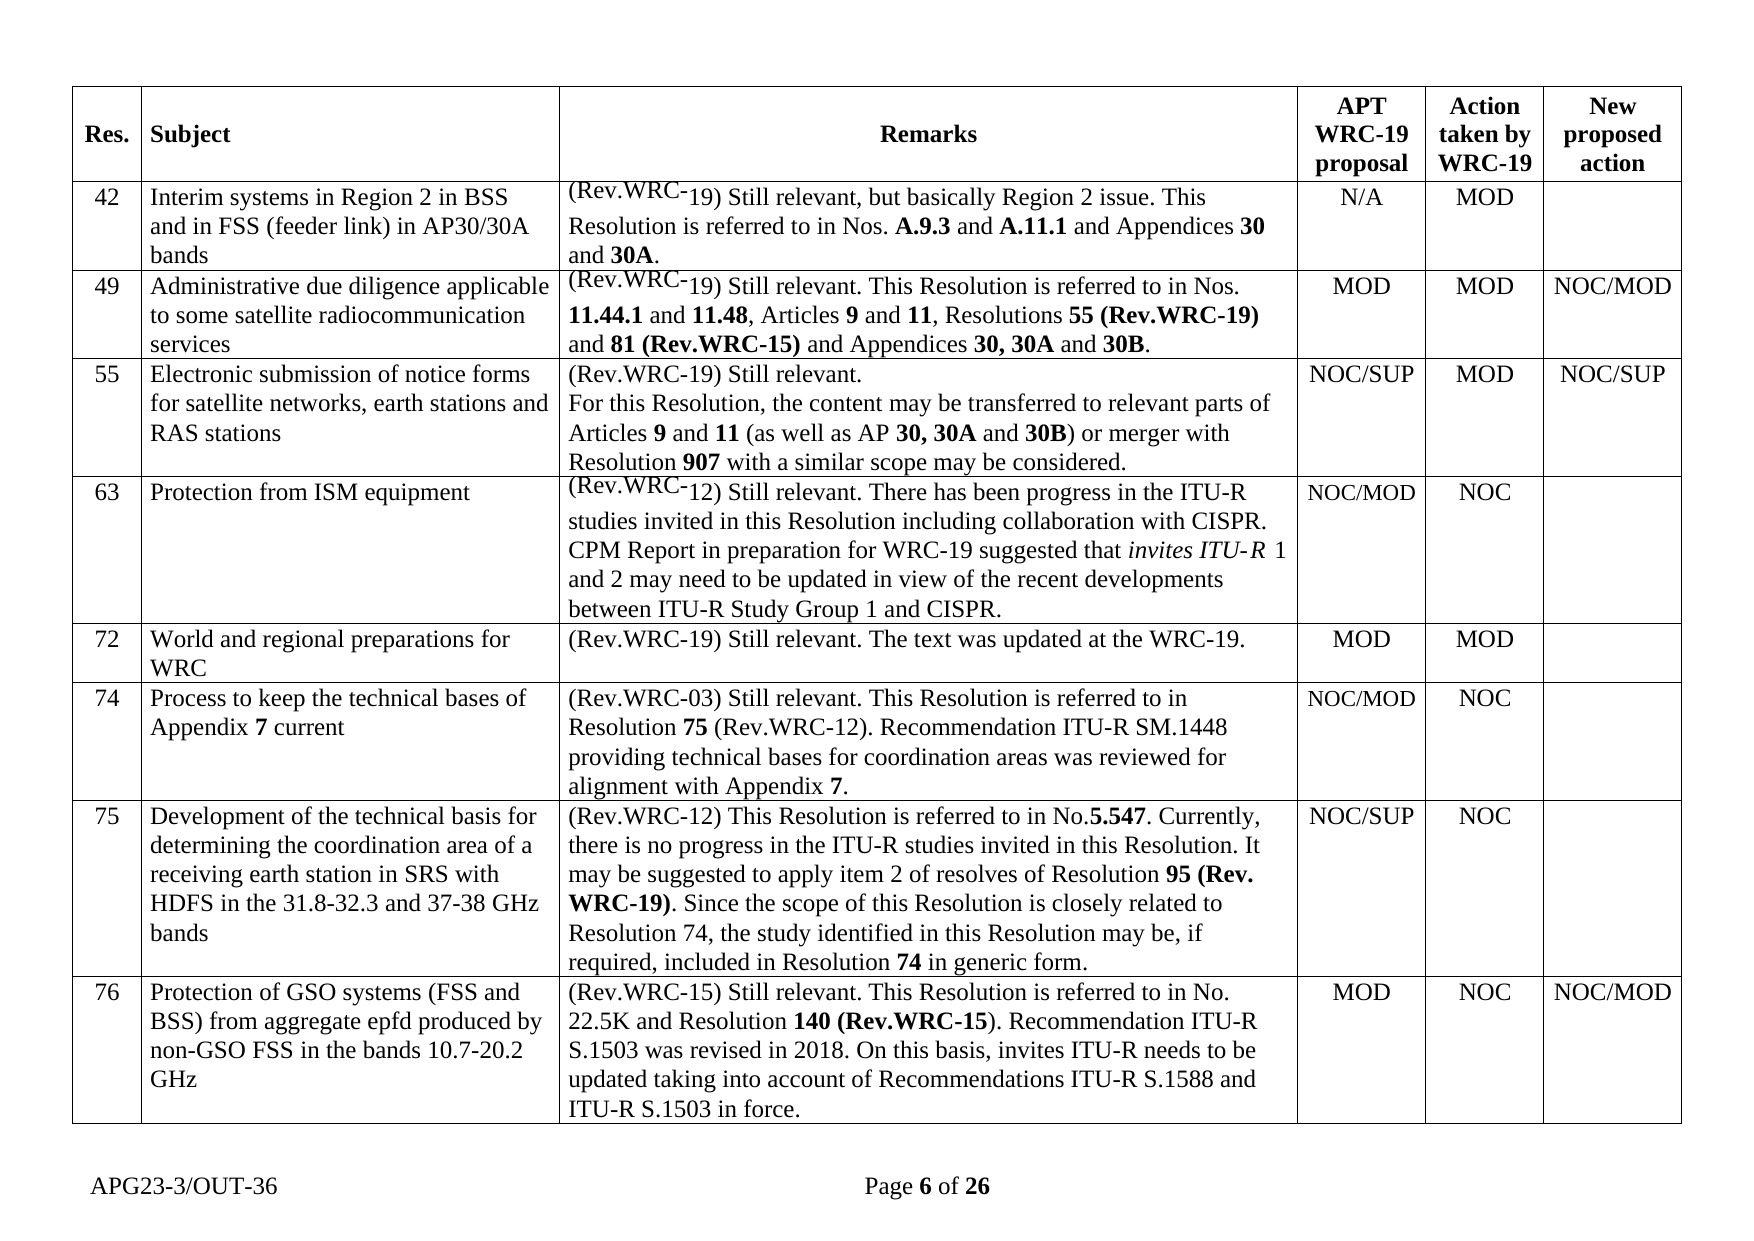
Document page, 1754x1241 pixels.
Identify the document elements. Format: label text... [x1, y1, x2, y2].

table_cell [1544, 683, 1681, 800]
table_cell Protection from ISM equipment [142, 477, 559, 623]
table_header Subject [142, 87, 559, 181]
table_cell [1544, 477, 1681, 623]
table_cell MOD [1298, 271, 1425, 358]
table_header Action taken by WRC-19 [1426, 87, 1543, 181]
table_cell (Rev.WRC-19) Still relevant. This Resolution is referred to in Nos. 11.44.1 and 11.48, Articles 9 and 11, Resolutions 55 (Rev.WRC-19) and 81 (Rev.WRC-15) and Appendices 30, 30A and 30B. [560, 271, 1297, 358]
table_cell 49 [73, 271, 141, 358]
table_cell MOD [1298, 624, 1425, 682]
table_cell 42 [73, 182, 141, 270]
table_cell NOC/MOD [1298, 477, 1425, 623]
table_header Remarks [560, 87, 1297, 181]
table_cell NOC/SUP [1298, 359, 1425, 476]
table_cell World and regional preparations for WRC [142, 624, 559, 682]
table_cell MOD [1298, 977, 1425, 1123]
table_cell (Rev.WRC-15) Still relevant. This Resolution is referred to in No. 22.5K and Resolution 140 (Rev.WRC-15). Recommendation ITU-R S.1503 was revised in 2018. On this basis, invites ITU‑R needs to be updated taking into account of Recommendations ITU‑R S.1588 and ITU‑R S.1503 in force. [560, 977, 1297, 1123]
table_cell 75 [73, 801, 141, 976]
table_cell NOC/SUP [1544, 359, 1681, 476]
table_header APT WRC-19 proposal [1298, 87, 1425, 181]
table_cell [1544, 801, 1681, 976]
table_cell Process to keep the technical bases of Appendix 7 current [142, 683, 559, 800]
table_cell 55 [73, 359, 141, 476]
table_cell Protection of GSO systems (FSS and BSS) from aggregate epfd produced by non-GSO FSS in the bands 10.7-20.2 GHz [142, 977, 559, 1123]
table_cell Electronic submission of notice forms for satellite networks, earth stations and RAS stations [142, 359, 559, 476]
table_cell Interim systems in Region 2 in BSS and in FSS (feeder link) in AP30/30A bands [142, 182, 559, 270]
table_cell MOD [1426, 271, 1543, 358]
table_cell NOC [1426, 977, 1543, 1123]
table_cell NOC [1426, 801, 1543, 976]
table_cell (Rev.WRC-19) Still relevant, but basically Region 2 issue. This Resolution is referred to in Nos. A.9.3 and A.11.1 and Appendices 30 and 30A. [560, 182, 1297, 270]
table_cell [1544, 182, 1681, 270]
table_cell Development of the technical basis for determining the coordination area of a receiving earth station in SRS with HDFS in the 31.8-32.3 and 37-38 GHz bands [142, 801, 559, 976]
table_cell N/A [1298, 182, 1425, 270]
table_cell NOC/SUP [1298, 801, 1425, 976]
table_cell (Rev.WRC-03) Still relevant. This Resolution is referred to in Resolution 75 (Rev.WRC-12). Recommendation ITU-R SM.1448 providing technical bases for coordination areas was reviewed for alignment with Appendix 7. [560, 683, 1297, 800]
table_cell 74 [73, 683, 141, 800]
table_cell NOC/MOD [1544, 271, 1681, 358]
table_cell MOD [1426, 359, 1543, 476]
table_cell (Rev.WRC-19) Still relevant. The text was updated at the WRC-19. [560, 624, 1297, 682]
table_cell MOD [1426, 624, 1543, 682]
table_cell (Rev.WRC-12) This Resolution is referred to in No.5.547. Currently, there is no progress in the ITU-R studies invited in this Resolution. It may be suggested to apply item 2 of resolves of Resolution 95 (Rev. WRC-19). Since the scope of this Resolution is closely related to Resolution 74, the study identified in this Resolution may be, if required, included in Resolution 74 in generic form. [560, 801, 1297, 976]
table_header New proposed action [1544, 87, 1681, 181]
table_header Res. [73, 87, 141, 181]
table_cell [1544, 624, 1681, 682]
table_cell NOC [1426, 683, 1543, 800]
table_cell Administrative due diligence applicable to some satellite radiocommunication services [142, 271, 559, 358]
table_cell (Rev.WRC-19) Still relevant. For this Resolution, the content may be transferred to relevant parts of Articles 9 and 11 (as well as AP 30, 30A and 30B) or merger with Resolution 907 with a similar scope may be considered. [560, 359, 1297, 476]
table_cell (Rev.WRC-12) Still relevant. There has been progress in the ITU-R studies invited in this Resolution including collaboration with CISPR. CPM Report in preparation for WRC-19 suggested that invites ITU‑R 1 and 2 may need to be updated in view of the recent developments between ITU-R Study Group 1 and CISPR. [560, 477, 1297, 623]
table_cell NOC/MOD [1544, 977, 1681, 1123]
table_cell MOD [1426, 182, 1543, 270]
table_cell 63 [73, 477, 141, 623]
table_cell 72 [73, 624, 141, 682]
table_cell NOC [1426, 477, 1543, 623]
table_cell NOC/MOD [1298, 683, 1425, 800]
table_cell 76 [73, 977, 141, 1123]
